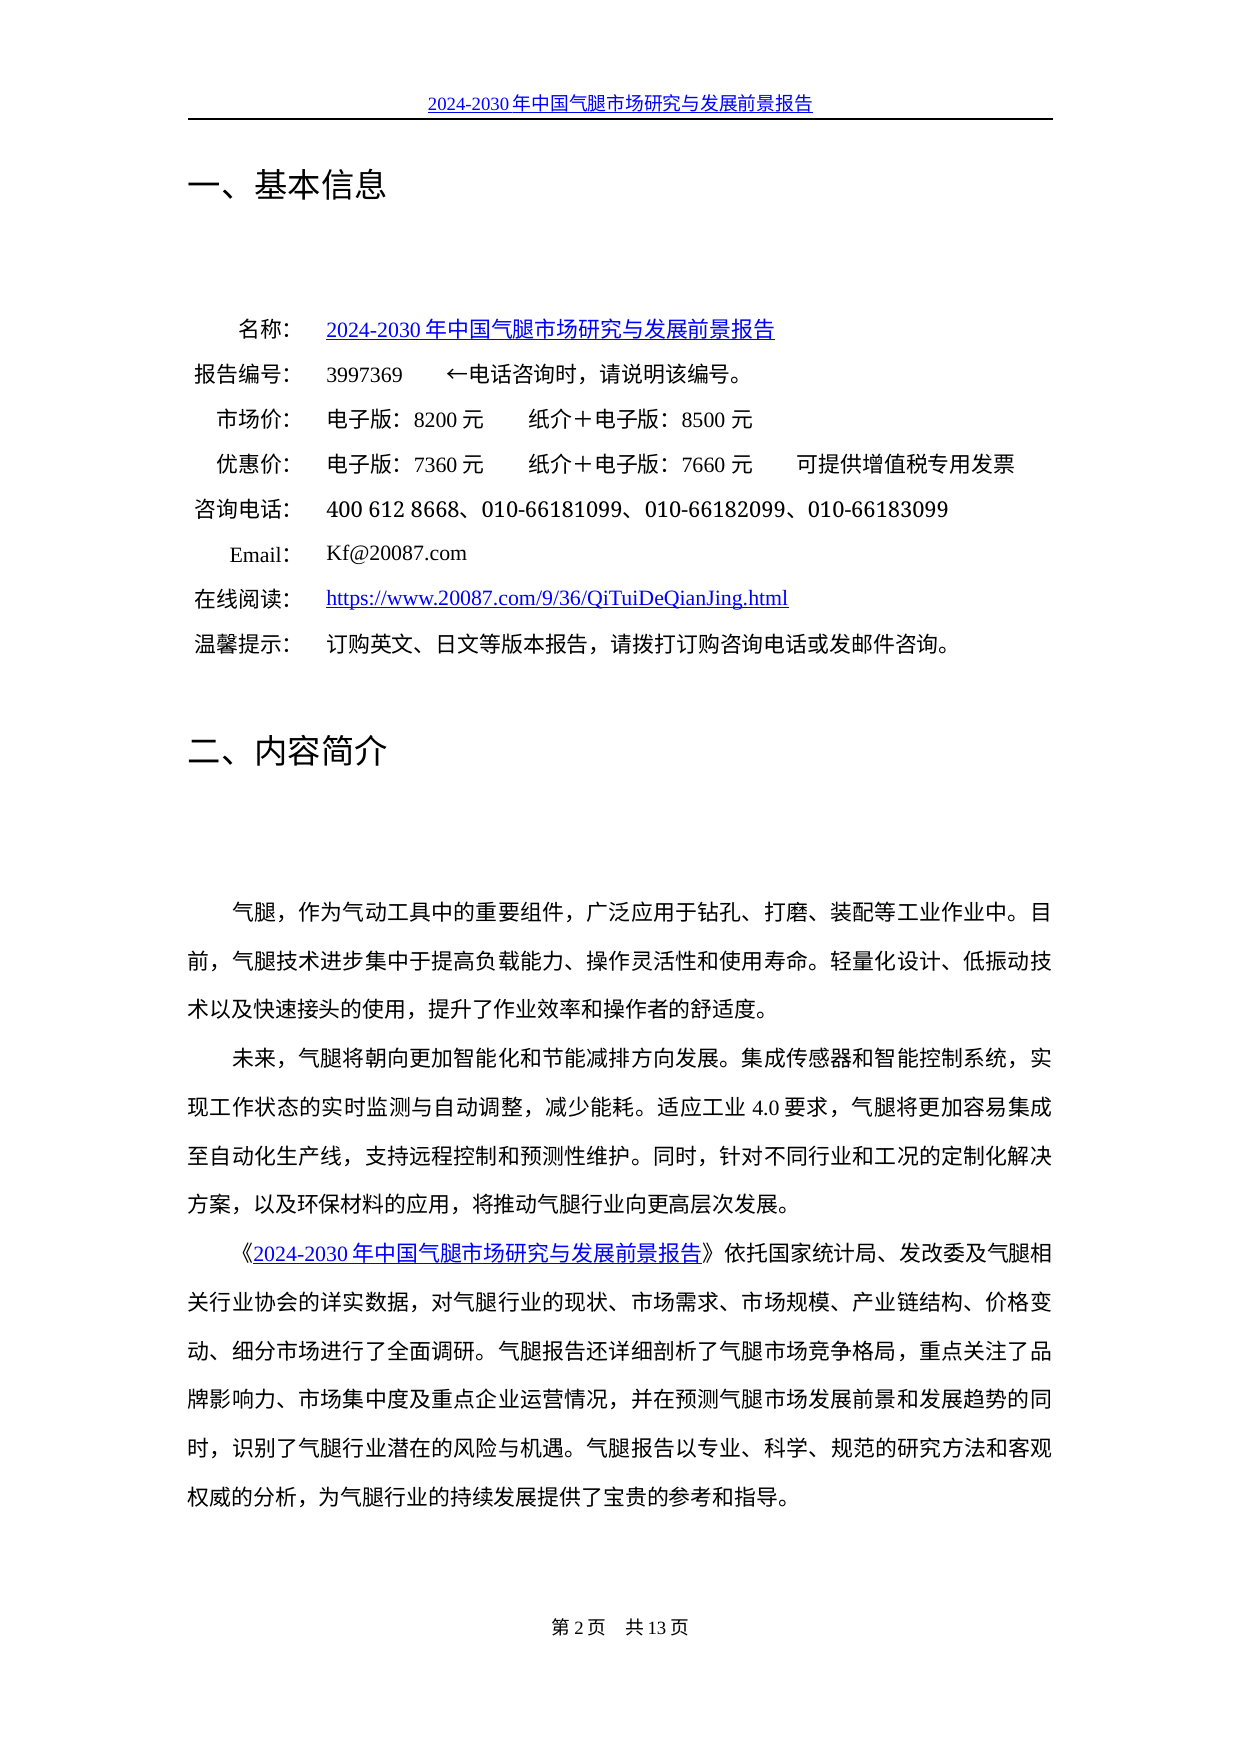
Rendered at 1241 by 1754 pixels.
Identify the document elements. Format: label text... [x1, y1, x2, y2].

table_cell 优惠价： [167, 447, 315, 492]
table_cell 温馨提示： [167, 627, 315, 672]
table_cell 电子版：7360 元 纸介＋电子版：7660 元 可提供增值税专用发票 [315, 447, 1073, 492]
table_cell 报告编号： [167, 357, 315, 402]
table_header 名称： [167, 312, 315, 357]
table_cell 3997369 ←电话咨询时，请说明该编号。 [315, 357, 1073, 402]
table_cell 电子版：8200 元 纸介＋电子版：8500 元 [315, 402, 1073, 447]
table_cell 400 612 8668、010-66181099、010-66182099、010-66183099 [315, 492, 1073, 537]
table_header 2024-2030年中国气腿市场研究与发展前景报告 [315, 312, 1073, 357]
title 二、内容简介 [187, 717, 1053, 782]
table_cell 咨询电话： [167, 492, 315, 537]
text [187, 894, 1053, 1512]
table_cell [315, 582, 1073, 627]
table_cell 在线阅读： [167, 582, 315, 627]
table_cell Kf@20087.com [315, 537, 1073, 582]
table_cell Email： [167, 537, 315, 582]
title 一、基本信息 [187, 150, 1053, 215]
table_cell 市场价： [167, 402, 315, 447]
table_cell 订购英文、日文等版本报告，请拨打订购咨询电话或发邮件咨询。 [315, 627, 1073, 672]
